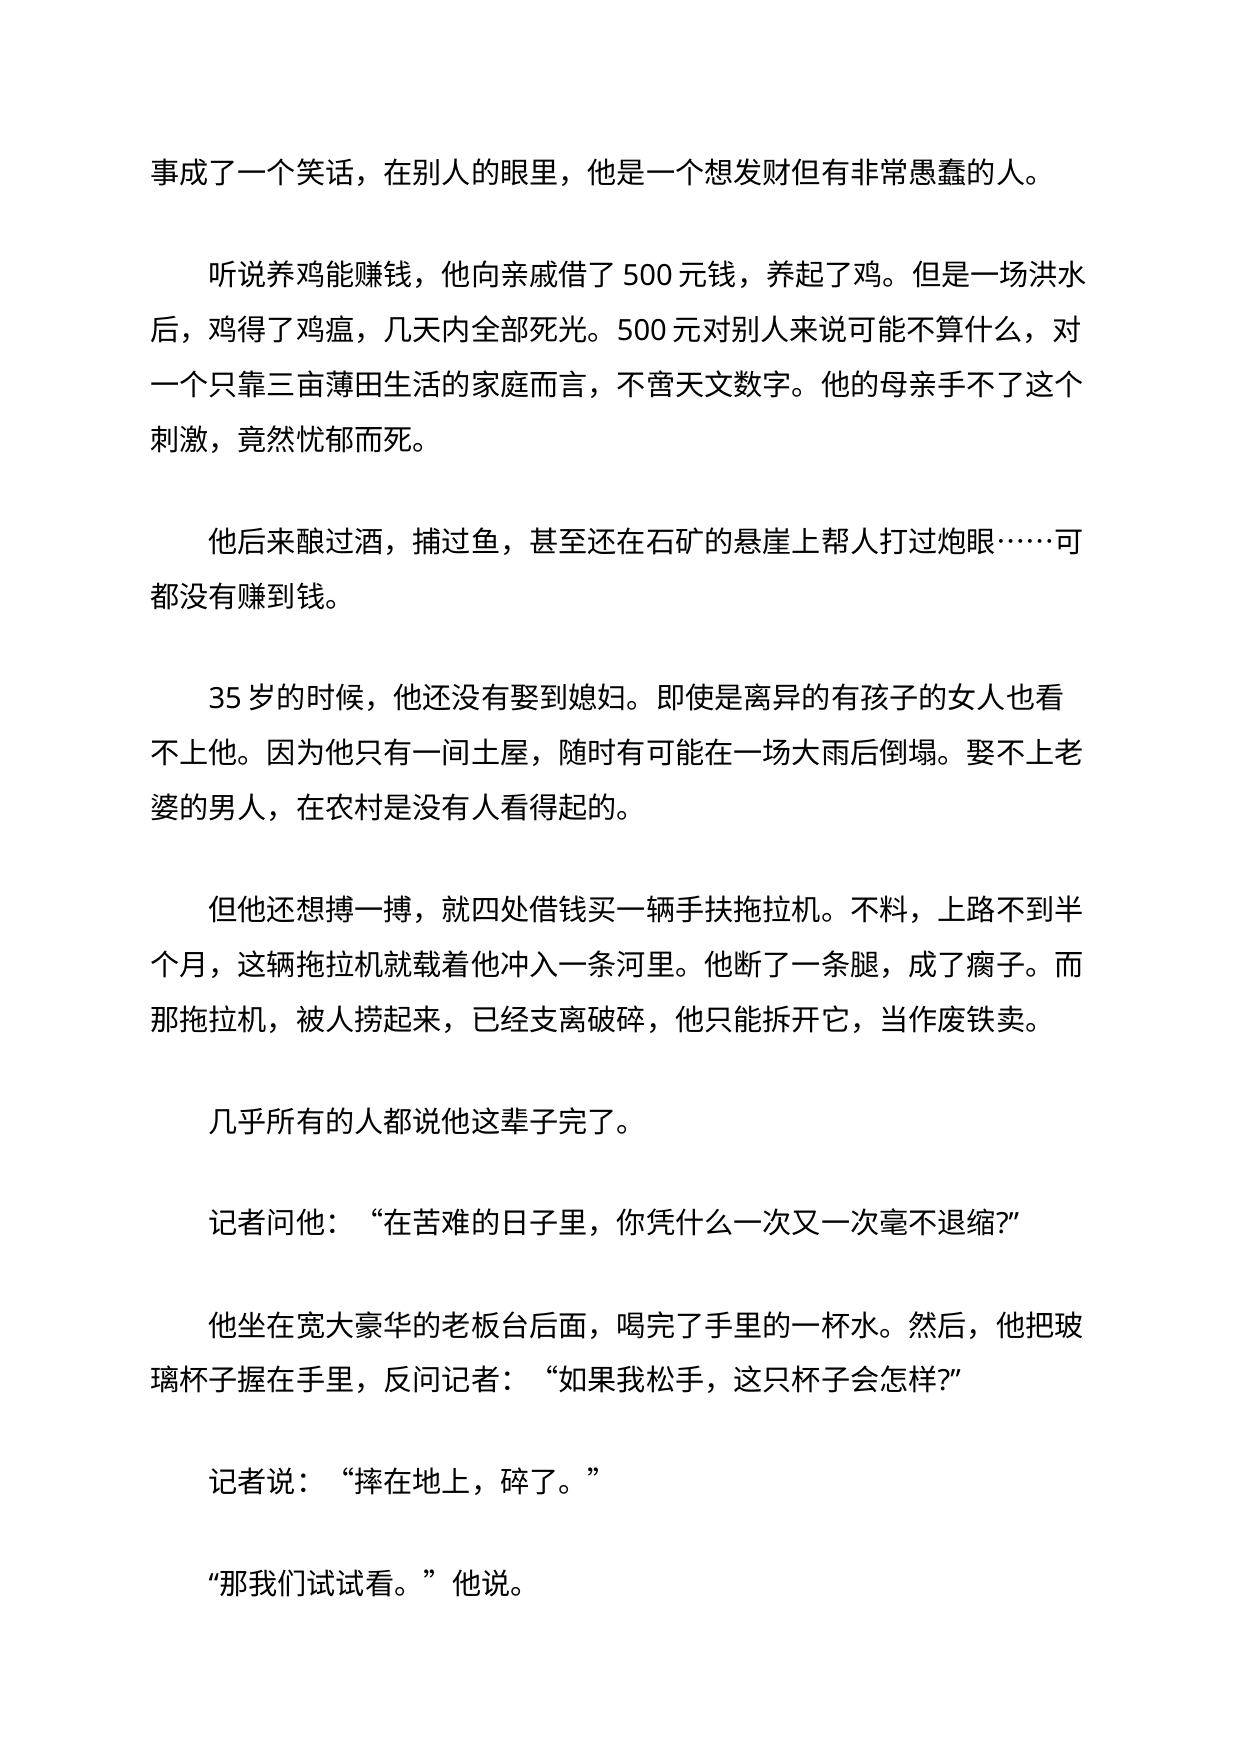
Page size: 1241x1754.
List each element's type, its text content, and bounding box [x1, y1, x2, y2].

text 但他还想搏一搏，就四处借钱买一辆手扶拖拉机。不料，上路不到半个月，这辆拖拉机就载着他冲入一条河里。他断了一条腿，成了瘸子。而那拖拉机，被人捞起来，已经支离破碎，他只能拆开它，当作废铁卖。 [150, 887, 1090, 1039]
text 记者问他：“在苦难的日子里，你凭什么一次又一次毫不退缩?” [150, 1200, 1090, 1242]
text 听说养鸡能赚钱，他向亲戚借了500元钱，养起了鸡。但是一场洪水后，鸡得了鸡瘟，几天内全部死光。500元对别人来说可能不算什么，对一个只靠三亩薄田生活的家庭而言，不啻天文数字。他的母亲手不了这个刺激，竟然忧郁而死。 [150, 252, 1090, 459]
text 几乎所有的人都说他这辈子完了。 [150, 1098, 1090, 1141]
text 他坐在宽大豪华的老板台后面，喝完了手里的一杯水。然后，他把玻璃杯子握在手里，反问记者：“如果我松手，这只杯子会怎样?” [150, 1302, 1090, 1399]
text 记者说：“摔在地上，碎了。” [150, 1459, 1090, 1501]
text “那我们试试看。”他说。 [150, 1561, 1090, 1603]
text 他后来酿过酒，捕过鱼，甚至还在石矿的悬崖上帮人打过炮眼……可都没有赚到钱。 [150, 518, 1090, 616]
text 35岁的时候，他还没有娶到媳妇。即使是离异的有孩子的女人也看不上他。因为他只有一间土屋，随时有可能在一场大雨后倒塌。娶不上老婆的男人，在农村是没有人看得起的。 [150, 675, 1090, 827]
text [150, 150, 1090, 192]
